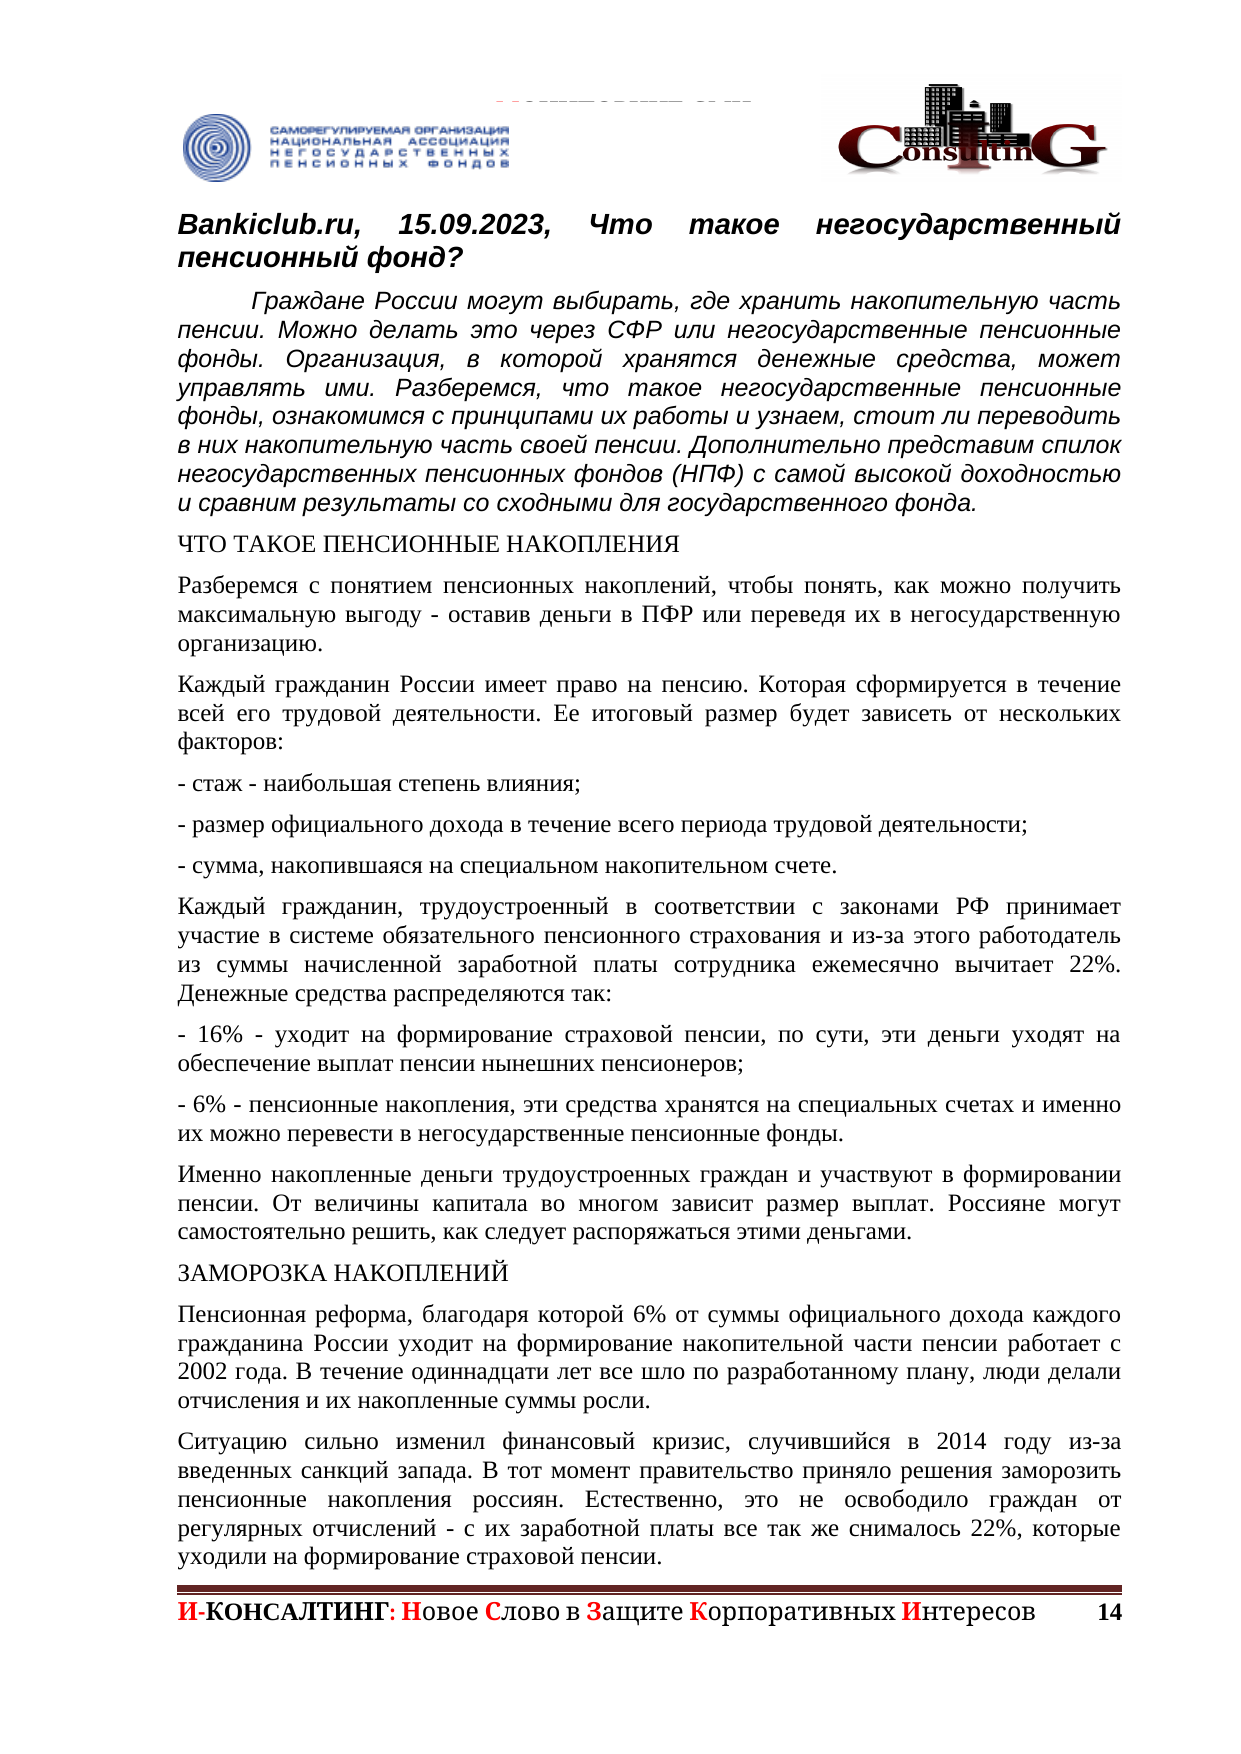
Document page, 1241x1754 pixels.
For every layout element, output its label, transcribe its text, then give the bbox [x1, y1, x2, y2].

subtitle Bankiclub.ru, 15.09.2023, Что такое негосударственный пенсионный фонд? [177, 207, 1122, 274]
text Каждый гражданин, трудоустроенный в соответствии с законами РФ принимает участие в системе обязательного пенсионного страхования и из-за этого работодатель из суммы начисленной заработной платы сотрудника ежемесячно вычитает 22%. Денежные средства распределяются так: [177, 891, 1122, 1006]
text - размер официального дохода в течение всего периода трудовой деятельности; [177, 809, 1122, 838]
text - стаж - наибольшая степень влияния; [177, 768, 1122, 796]
text Каждый гражданин России имеет право на пенсию. Которая сформируется в течение всей его трудовой деятельности. Ее итоговый размер будет зависеть от нескольких факторов: [177, 669, 1122, 755]
text Именно накопленные деньги трудоустроенных граждан и участвуют в формировании пенсии. От величины капитала во многом зависит размер выплат. Россияне могут самостоятельно решить, как следует распоряжаться этими деньгами. [177, 1159, 1122, 1245]
subtitle Граждане России могут выбирать, где хранить накопительную часть пенсии. Можно делать это через СФР или негосударственные пенсионные фонды. Организация, в которой хранятся денежные средства, может управлять ими. Разберемся, что такое негосударственные пенсионные фонды, ознакомимся с принципами их работы и узнаем, стоит ли переводить в них накопительную часть своей пенсии. Дополнительно представим спилок негосударственных пенсионных фондов (НПФ) с самой высокой доходностью и сравним результаты со сходными для государственного фонда. [177, 286, 1122, 516]
text ЧТО ТАКОЕ ПЕНСИОННЫЕ НАКОПЛЕНИЯ [177, 529, 1122, 558]
text - 16% - уходит на формирование страховой пенсии, по сути, эти деньги уходят на обеспечение выплат пенсии нынешних пенсионеров; [177, 1019, 1122, 1076]
picture [821, 73, 1122, 182]
text ЗАМОРОЗКА НАКОПЛЕНИЙ [177, 1258, 1122, 1286]
picture [183, 114, 509, 182]
text - 6% - пенсионные накопления, эти средства хранятся на специальных счетах и именно их можно перевести в негосударственные пенсионные фонды. [177, 1089, 1122, 1146]
text Ситуацию сильно изменил финансовый кризис, случившийся в 2014 году из-за введенных санкций запада. В тот момент правительство приняло решения заморозить пенсионные накопления россиян. Естественно, это не освободило граждан от регулярных отчислений - с их заработной платы все так же снималось 22%, которые уходили на формирование страховой пенсии. [177, 1426, 1122, 1570]
text Разберемся с понятием пенсионных накоплений, чтобы понять, как можно получить максимальную выгоду - оставив деньги в ПФР или переведя их в негосударственную организацию. [177, 570, 1122, 656]
text Пенсионная реформа, благодаря которой 6% от суммы официального дохода каждого гражданина России уходит на формирование накопительной части пенсии работает с 2002 года. В течение одиннадцати лет все шло по разработанному плану, люди делали отчисления и их накопленные суммы росли. [177, 1299, 1122, 1414]
text - сумма, накопившаяся на специальном накопительном счете. [177, 850, 1122, 879]
